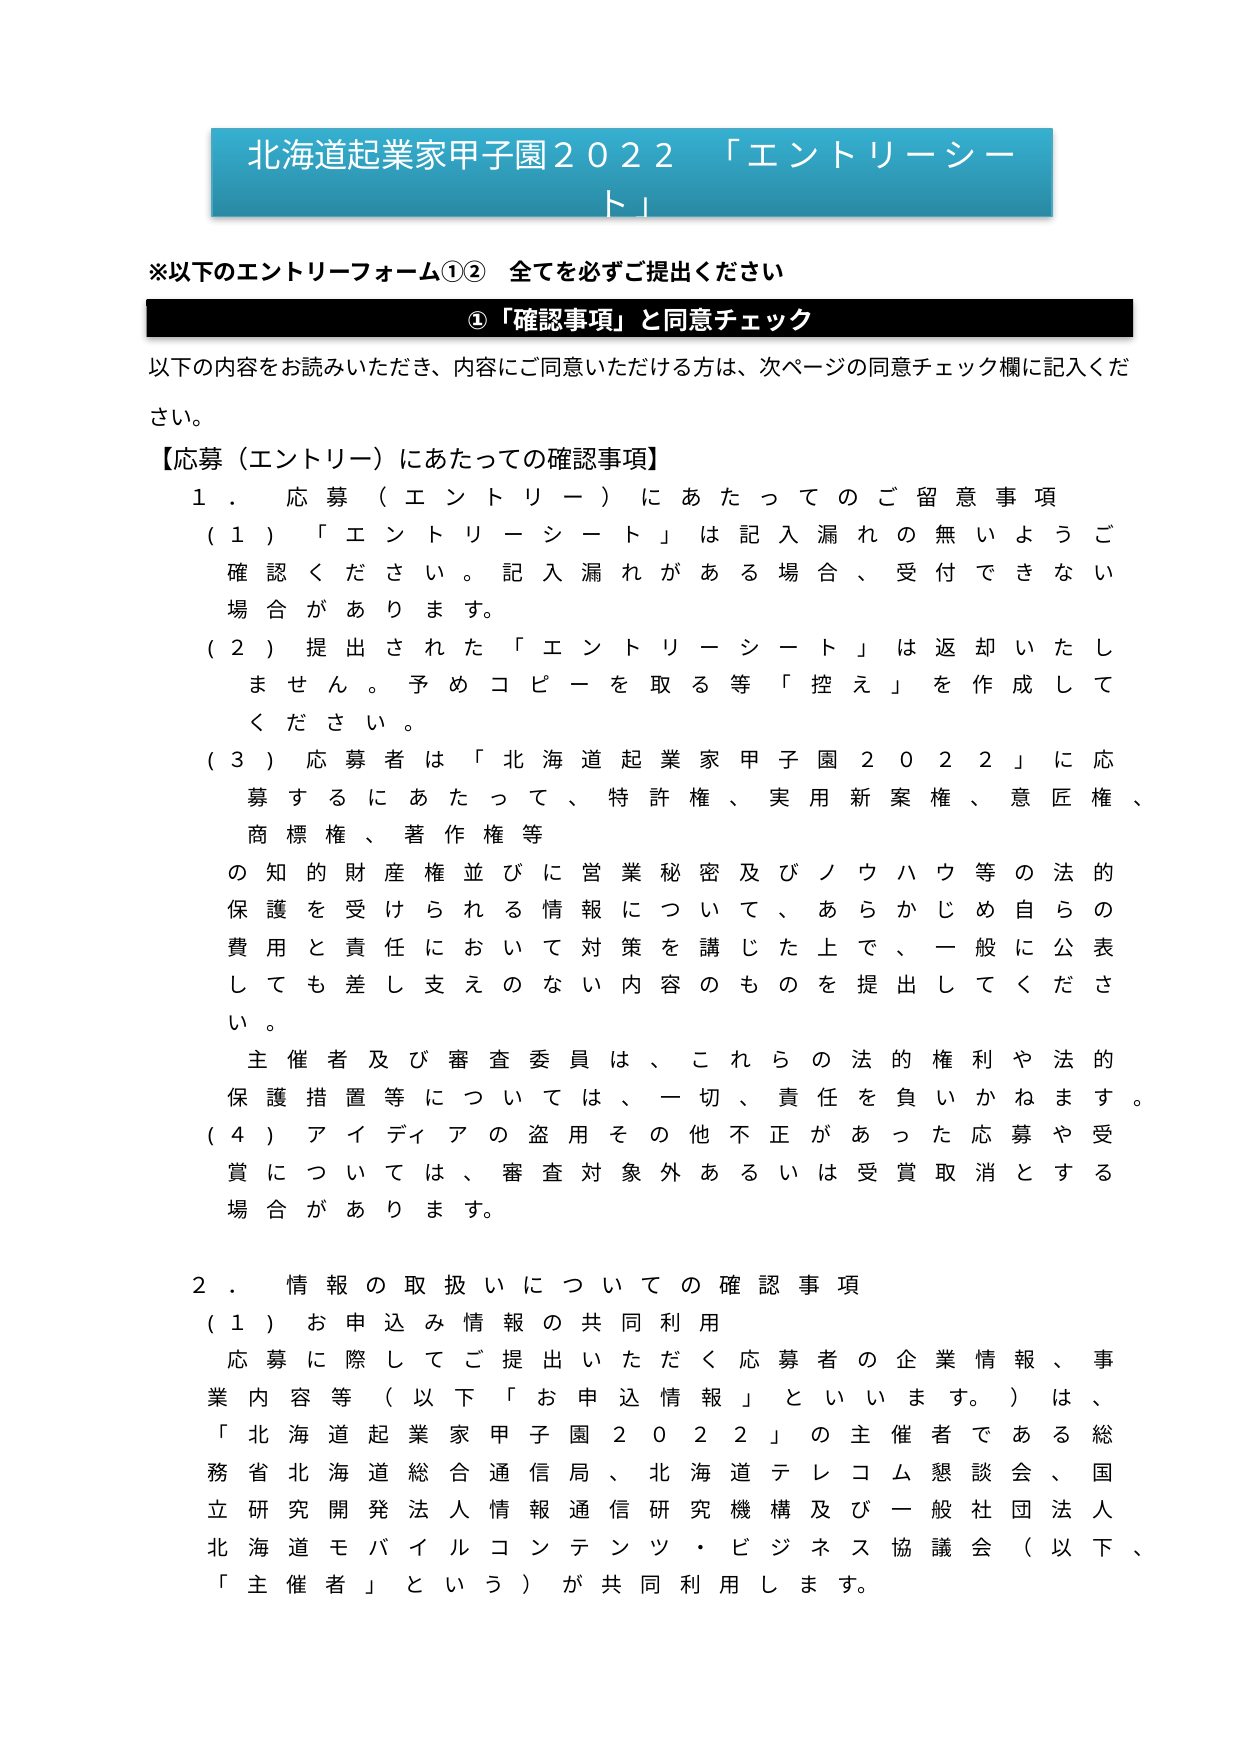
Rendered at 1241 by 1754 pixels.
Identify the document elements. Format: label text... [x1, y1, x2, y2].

text 【応募（エントリー）にあたっての確認事項】 [148, 436, 1133, 477]
subtitle 提出された「エントリーシート」は返却いたしません。予めコピーを取る等「控え」を作成してください。 [196, 627, 1133, 740]
subtitle 主催者及び審査委員は、これらの法的権利や法的保護措置等については、一切、責任を負いかねます。 [213, 1040, 1133, 1115]
text 応募に際してご提出いただく応募者の企業情報、事業内容等（以下「お申込情報」といいます。）は、「北海道起業家甲子園２０２２」の主催者である総務省北海道総合通信局、北海道テレコム懇談会、国立研究開発法人情報通信研究機構及び一般社団法人北海道モバイルコンテンツ・ビジネス協議会（以下、「主催者」という）が共同利用します。 [208, 1340, 1133, 1602]
subtitle 「エントリーシート」は記入漏れの無いようご確認ください。記入漏れがある場合、受付できない場合があります。 [196, 515, 1133, 627]
subtitle の知的財産権並びに営業秘密及びノウハウ等の法的保護を受けられる情報について、あらかじめ自らの費用と責任において対策を講じた上で、一般に公表しても差し支えのない内容のものを提出してください。 [208, 852, 1133, 1040]
text 以下の内容をお読みいただき、内容にご同意いただける方は、次ページの同意チェック欄に記入ください。 [148, 344, 1133, 436]
subtitle 応募者は「北海道起業家甲子園２０２２」に応募するにあたって、特許権、実用新案権、意匠権、商標権、著作権等 [196, 740, 1133, 852]
subtitle 情報の取扱いについての確認事項 [172, 1265, 1133, 1302]
subtitle アイディアの盗用その他不正があった応募や受賞については、審査対象外あるいは受賞取消とする場合があります。 [196, 1115, 1133, 1265]
subtitle 応募（エントリー）にあたってのご留意事項 [172, 477, 1133, 515]
list お申込み情報の共同利用 [192, 1302, 1133, 1340]
